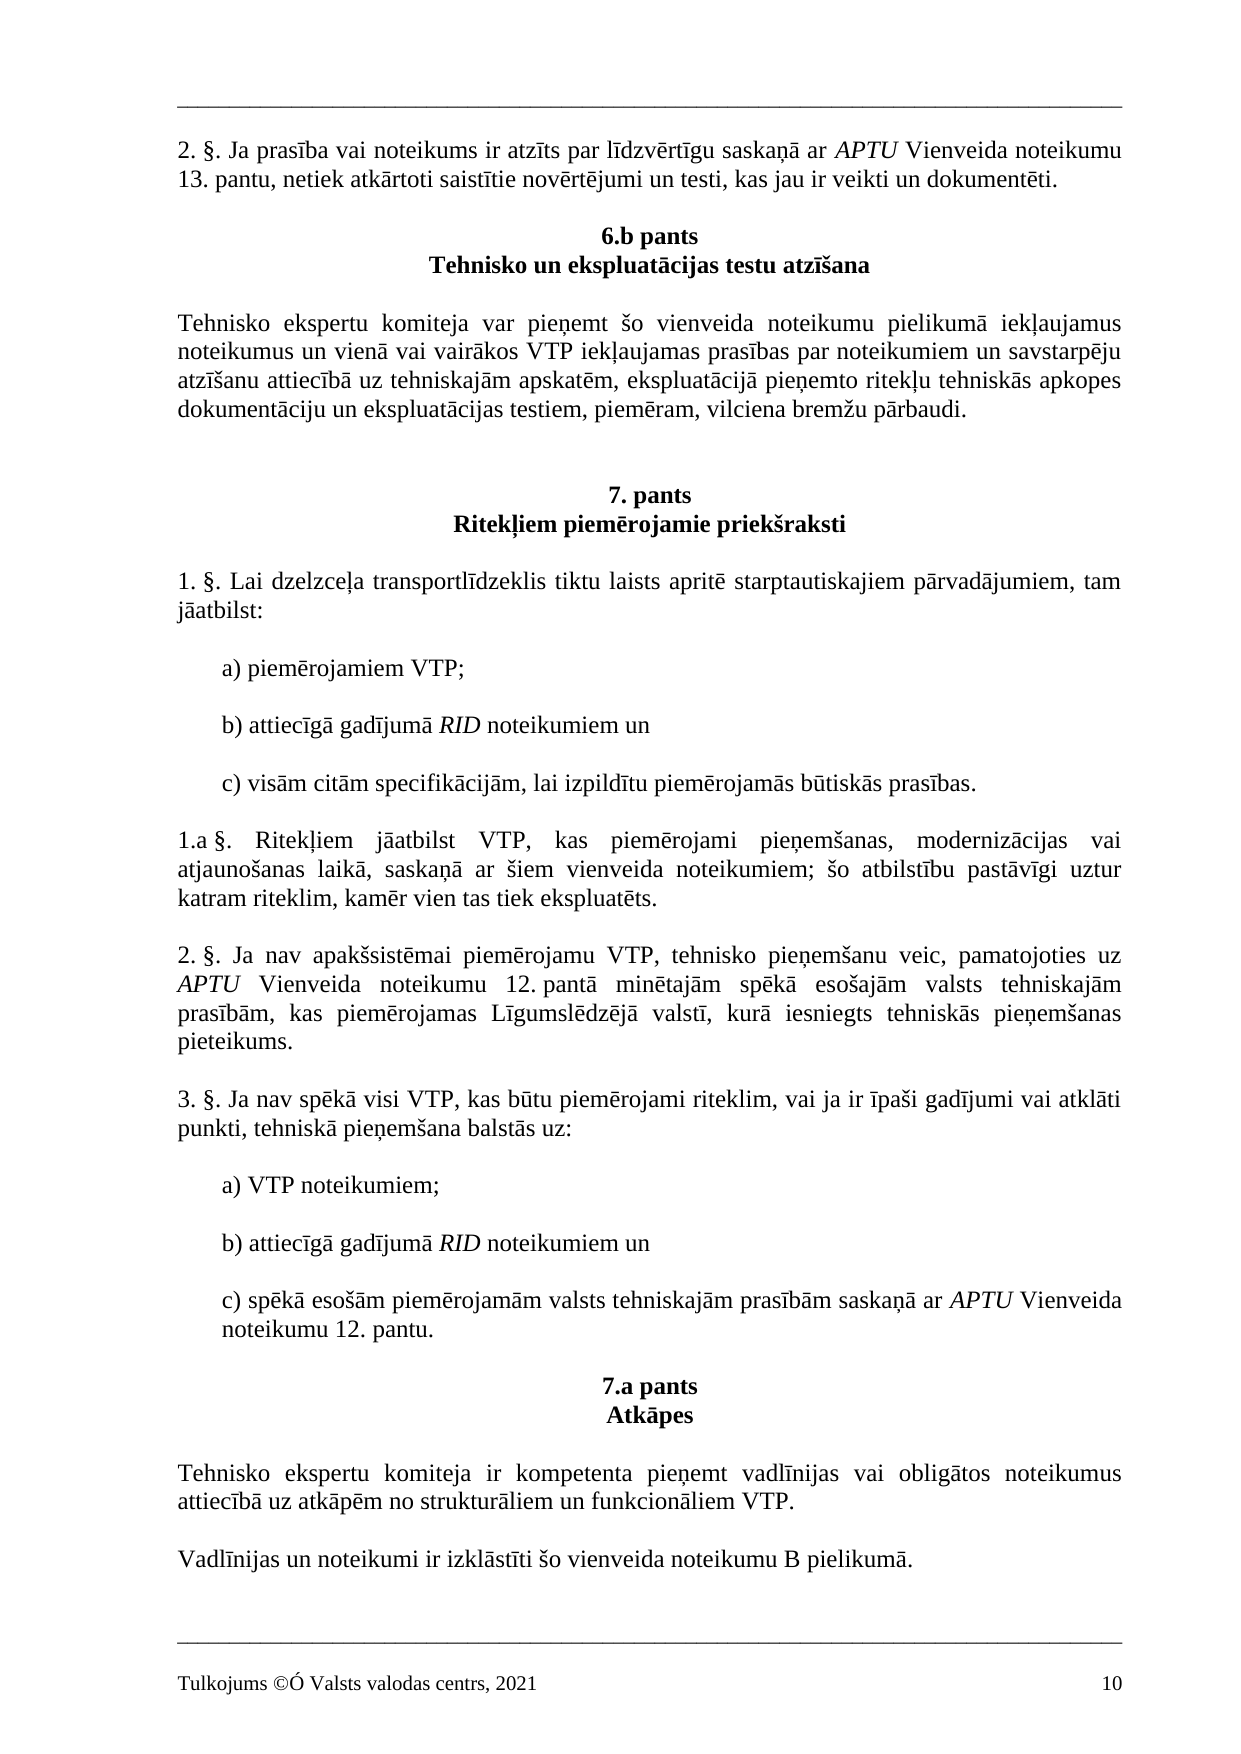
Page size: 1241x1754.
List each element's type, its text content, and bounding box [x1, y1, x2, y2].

text a) VTP noteikumiem; [222, 1170, 1122, 1199]
text b) attiecīgā gadījumā RID noteikumiem un [222, 1228, 1122, 1256]
text Tehnisko ekspertu komiteja var pieņemt šo vienveida noteikumu pielikumā iekļaujamus noteikumus un vienā vai vairākos VTP iekļaujamas prasības par noteikumiem un savstarpēju atzīšanu attiecībā uz tehniskajām apskatēm, ekspluatācijā pieņemto ritekļu tehniskās apkopes dokumentāciju un ekspluatācijas testiem, piemēram, vilciena bremžu pārbaudi. [177, 308, 1122, 423]
text 3. §. Ja nav spēkā visi VTP, kas būtu piemērojami riteklim, vai ja ir īpaši gadījumi vai atklāti punkti, tehniskā pieņemšana balstās uz: [177, 1084, 1122, 1141]
text b) attiecīgā gadījumā RID noteikumiem un [222, 710, 1122, 739]
text 2. §. Ja prasība vai noteikums ir atzīts par līdzvērtīgu saskaņā ar APTU Vienveida noteikumu 13. pantu, netiek atkārtoti saistītie novērtējumi un testi, kas jau ir veikti un dokumentēti. [177, 135, 1122, 193]
text Tehnisko ekspertu komiteja ir kompetenta pieņemt vadlīnijas vai obligātos noteikumus attiecībā uz atkāpēm no strukturāliem un funkcionāliem VTP. [177, 1458, 1122, 1515]
subtitle 6.b pants [177, 221, 1122, 250]
text 1.a §. Ritekļiem jāatbilst VTP, kas piemērojami pieņemšanas, modernizācijas vai atjaunošanas laikā, saskaņā ar šiem vienveida noteikumiem; šo atbilstību pastāvīgi uztur katram riteklim, kamēr vien tas tiek ekspluatēts. [177, 825, 1122, 911]
text 1. §. Lai dzelzceļa transportlīdzeklis tiktu laists apritē starptautiskajiem pārvadājumiem, tam jāatbilst: [177, 566, 1122, 624]
text c) visām citām specifikācijām, lai izpildītu piemērojamās būtiskās prasības. [222, 768, 1122, 796]
text Tehnisko un ekspluatācijas testu atzīšana [177, 250, 1122, 279]
subtitle Atkāpes [177, 1400, 1122, 1429]
text a) piemērojamiem VTP; [222, 653, 1122, 681]
text Vadlīnijas un noteikumi ir izklāstīti šo vienveida noteikumu B pielikumā. [177, 1544, 1122, 1573]
subtitle 7. pants [177, 480, 1122, 509]
subtitle 7.a pants [177, 1371, 1122, 1400]
subtitle Ritekļiem piemērojamie priekšraksti [177, 509, 1122, 538]
text c) spēkā esošām piemērojamām valsts tehniskajām prasībām saskaņā ar APTU Vienveida noteikumu 12. pantu. [222, 1285, 1122, 1343]
text 2. §. Ja nav apakšsistēmai piemērojamu VTP, tehnisko pieņemšanu veic, pamatojoties uz APTU Vienveida noteikumu 12. pantā minētajām spēkā esošajām valsts tehniskajām prasībām, kas piemērojamas Līgumslēdzējā valstī, kurā iesniegts tehniskās pieņemšanas pieteikums. [177, 940, 1122, 1055]
